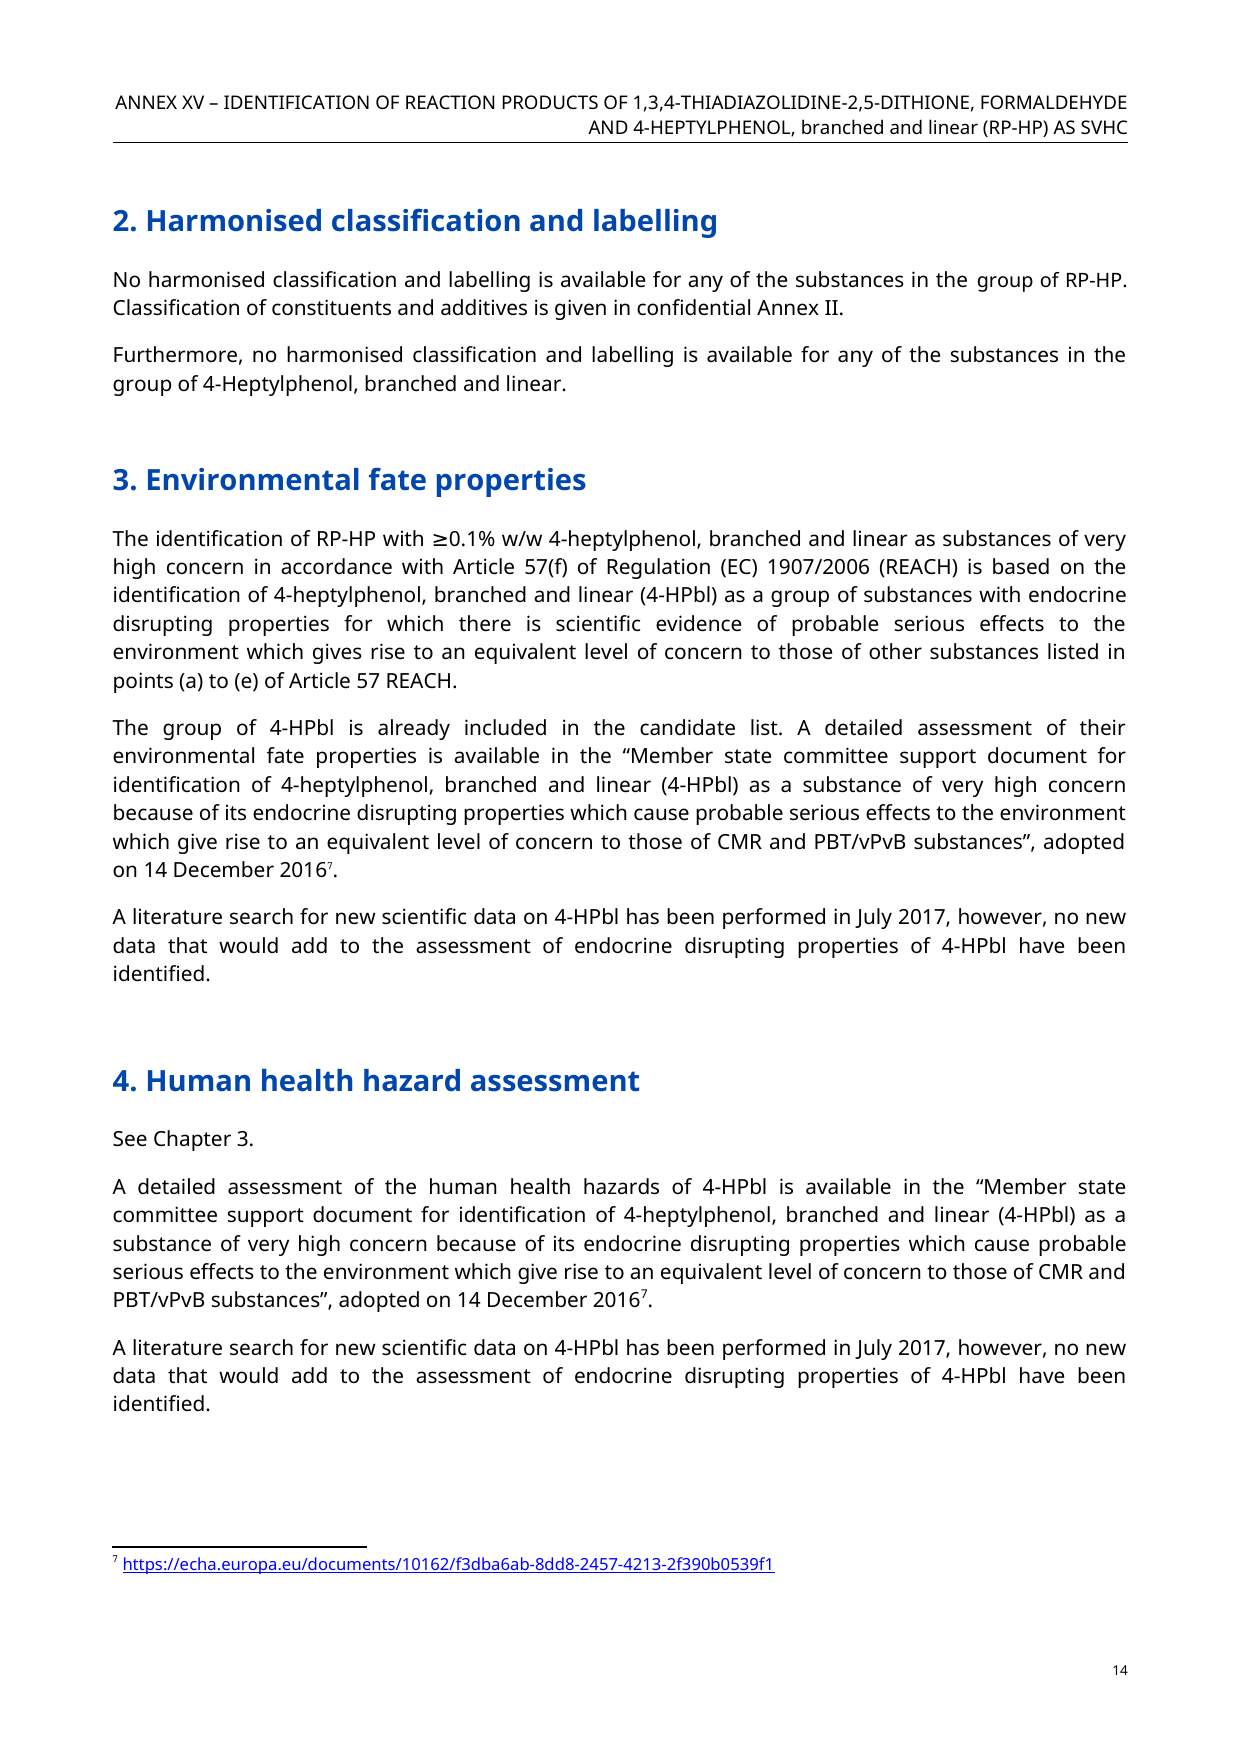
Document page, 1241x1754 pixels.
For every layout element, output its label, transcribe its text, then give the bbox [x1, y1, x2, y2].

text A detailed assessment of the human health hazards of 4-HPbl is available in the “Member state committee support document for identification of 4-heptylphenol, branched and linear (4-HPbl) as a substance of very high concern because of its endocrine disrupting properties which cause probable serious effects to the environment which give rise to an equivalent level of concern to those of CMR and PBT/vPvB substances”, adopted on 14 December 20167. [112, 1172, 1128, 1314]
text No harmonised classification and labelling is available for any of the substances in the group of RP-HP. Classification of constituents and additives is given in confidential Annex II. [112, 265, 1128, 322]
text See Chapter 3. [112, 1124, 1128, 1153]
subtitle Environmental fate properties [112, 459, 1128, 499]
text The identification of RP-HP with ≥0.1% w/w 4-heptylphenol, branched and linear as substances of very high concern in accordance with Article 57(f) of Regulation (EC) 1907/2006 (REACH) is based on the identification of 4-heptylphenol, branched and linear (4-HPbl) as a group of substances with endocrine disrupting properties for which there is scientific evidence of probable serious effects to the environment which gives rise to an equivalent level of concern to those of other substances listed in points (a) to (e) of Article 57 REACH. [112, 524, 1128, 694]
subtitle Harmonised classification and labelling [112, 200, 1128, 240]
text The group of 4-HPbl is already included in the candidate list. A detailed assessment of their environmental fate properties is available in the “Member state committee support document for identification of 4-heptylphenol, branched and linear (4-HPbl) as a substance of very high concern because of its endocrine disrupting properties which cause probable serious effects to the environment which give rise to an equivalent level of concern to those of CMR and PBT/vPvB substances”, adopted on 14 December 2016. [112, 713, 1128, 884]
text Furthermore, no harmonised classification and labelling is available for any of the substances in the group of 4-Heptylphenol, branched and linear. [112, 340, 1128, 397]
subtitle Human health hazard assessment [112, 1060, 1128, 1099]
